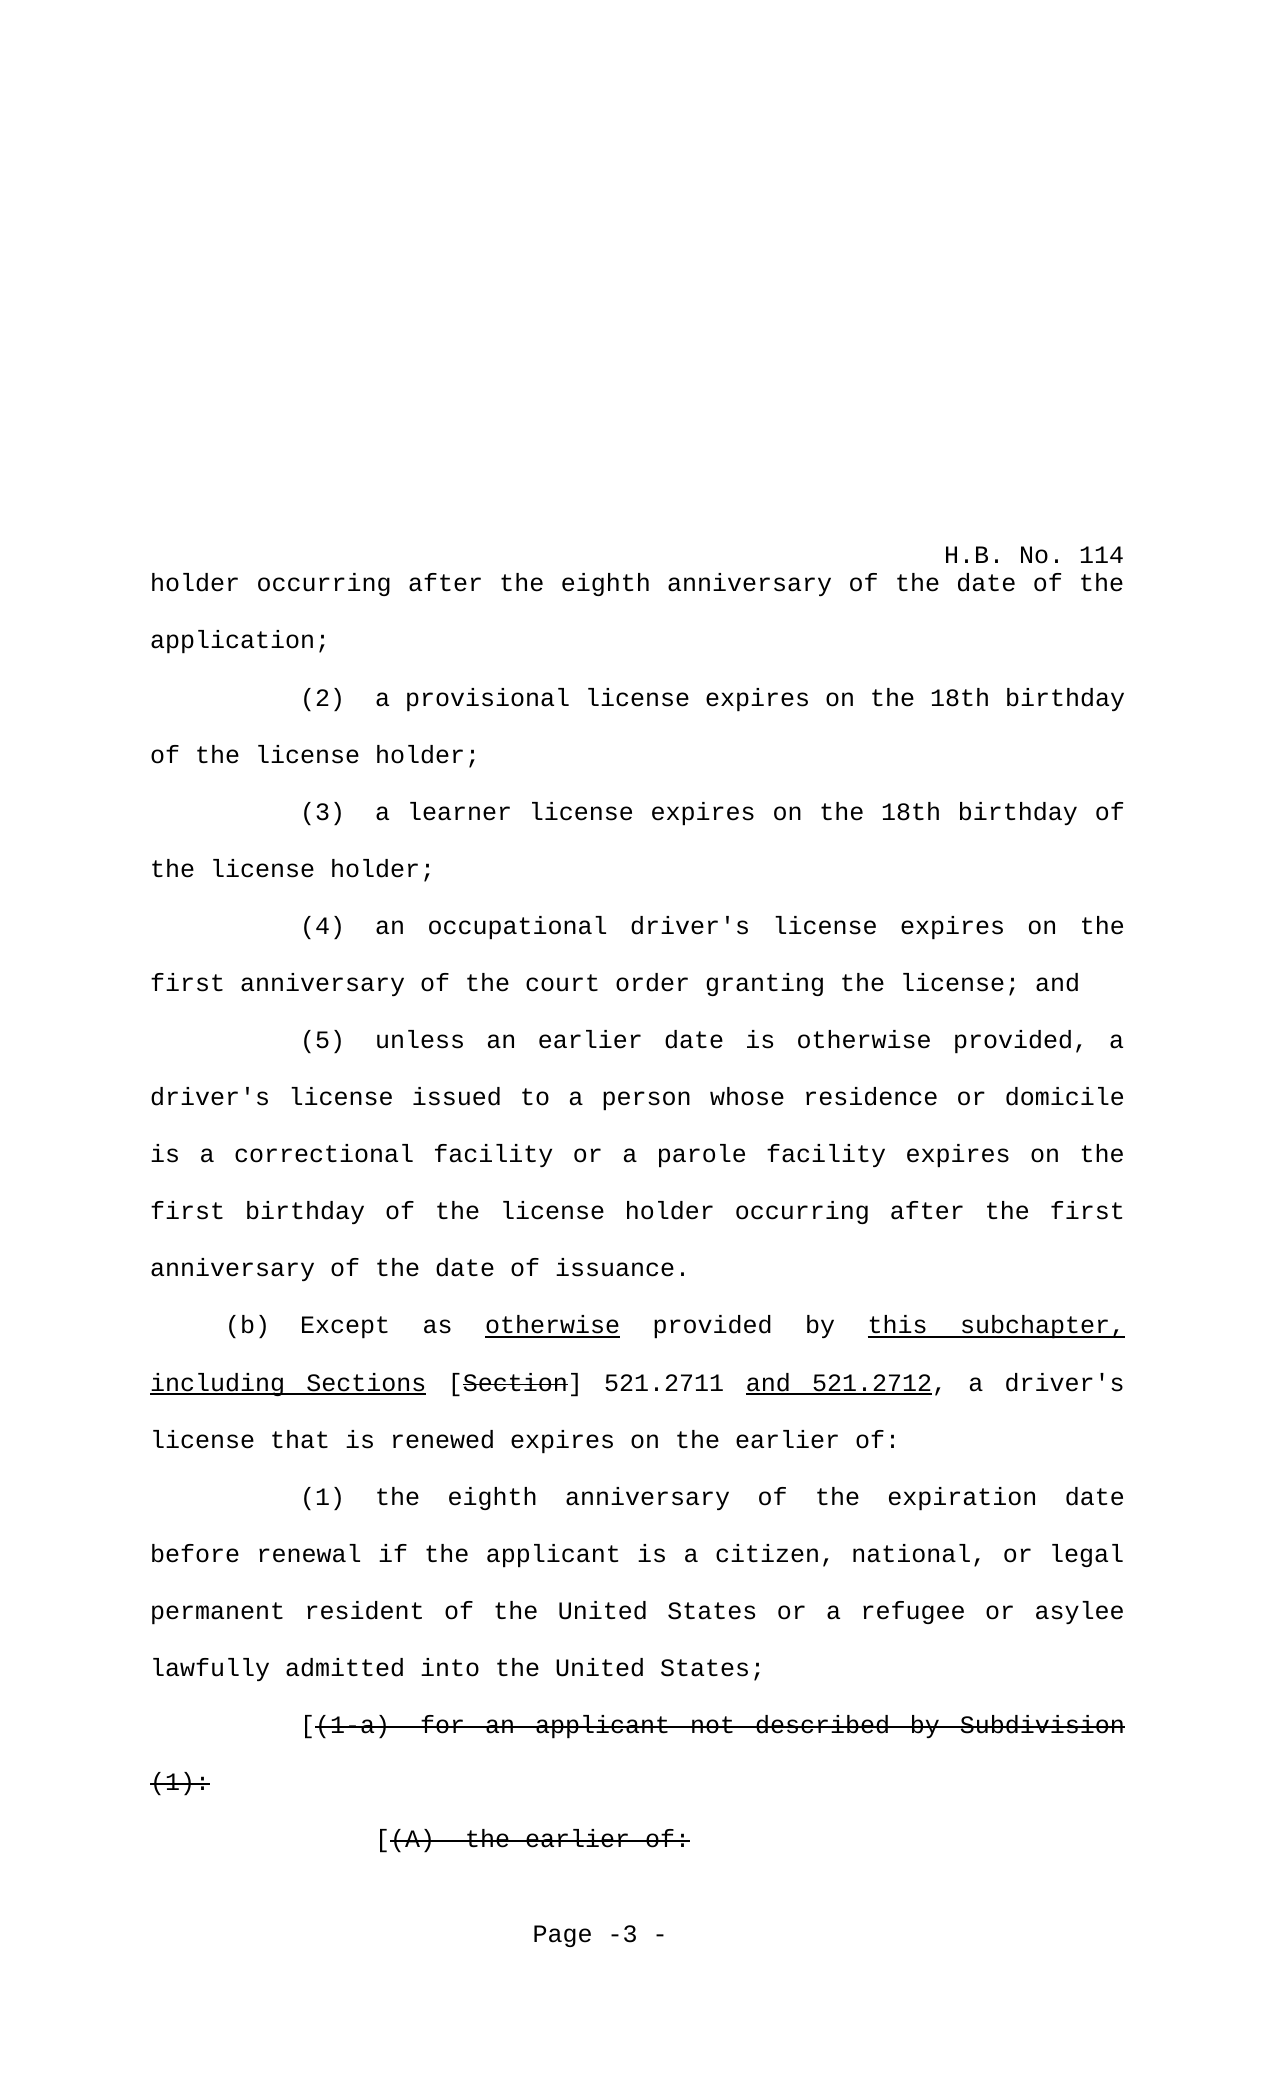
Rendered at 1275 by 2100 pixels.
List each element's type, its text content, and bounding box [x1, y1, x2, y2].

text [(A) the earlier of: [150, 1827, 1125, 1855]
text (2) a provisional license expires on the 18th birthday of the license holder; [150, 685, 1125, 771]
text (5) unless an earlier date is otherwise provided, a driver's license issued to a person whose residence or domicile is a correctional facility or a parole facility expires on the first birthday of the license holder occurring after the first anniversary of the date of issuance. [150, 1027, 1125, 1284]
text (3) a learner license expires on the 18th birthday of the license holder; [150, 799, 1125, 885]
text [(1-a) for an applicant not described by Subdivision (1): [150, 1712, 1125, 1798]
text (4) an occupational driver's license expires on the first anniversary of the court order granting the license; and [150, 913, 1125, 999]
text (1) the eighth anniversary of the expiration date before renewal if the applicant is a citizen, national, or legal permanent resident of the United States or a refugee or asylee lawfully admitted into the United States; [150, 1484, 1125, 1684]
text (b) Except as otherwise provided by this subchapter, including Sections [Section] 521.2711 and 521.2712, a driver's license that is renewed expires on the earlier of: [150, 1313, 1125, 1456]
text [150, 571, 1125, 656]
